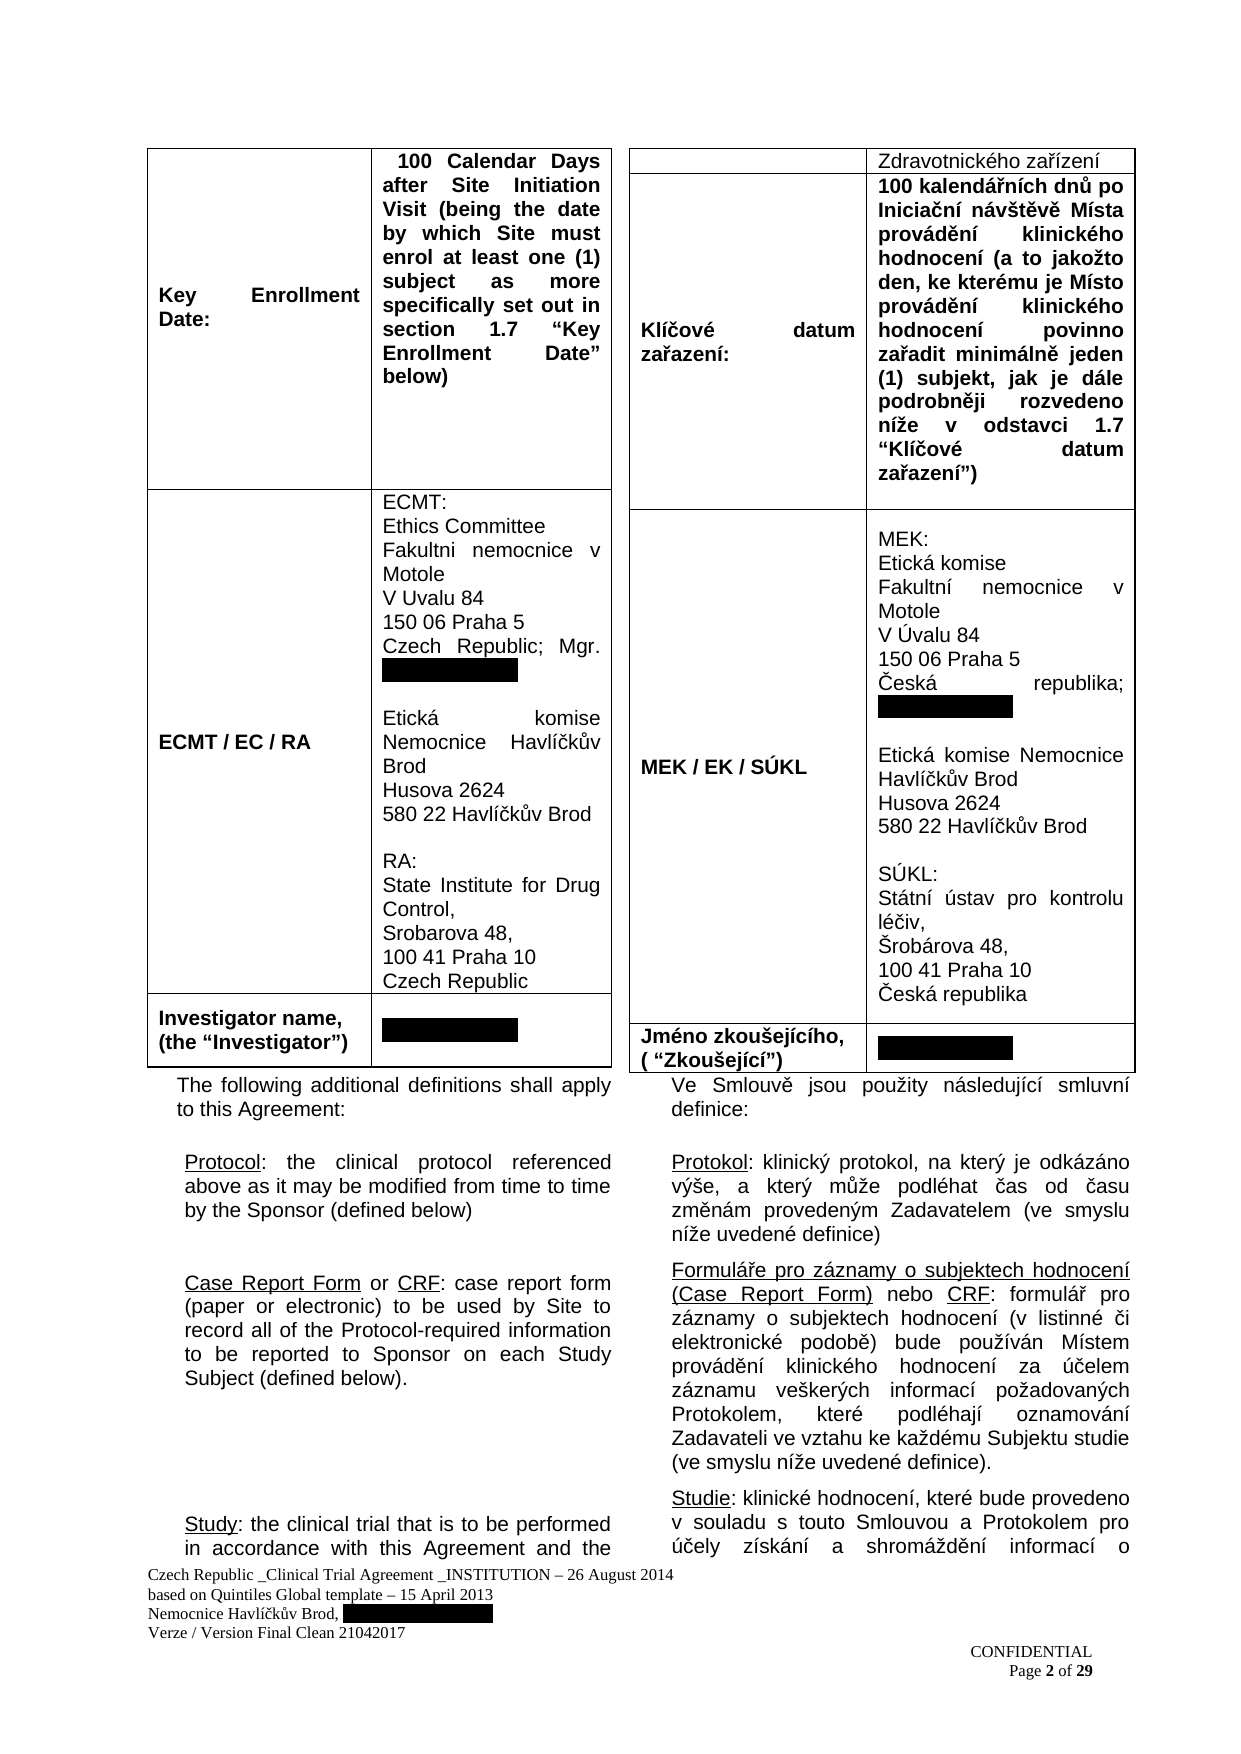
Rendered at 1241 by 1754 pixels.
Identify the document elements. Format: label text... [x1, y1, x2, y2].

table_cell [630, 510, 866, 1023]
table_cell [630, 174, 866, 509]
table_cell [136, 1150, 623, 1560]
table_cell [1136, 148, 1141, 1073]
table_cell [630, 149, 866, 173]
table_cell The following additional definitions shall apply to this Agreement: [136, 1073, 623, 1149]
table_cell [867, 149, 1134, 173]
table_cell [867, 1024, 1134, 1072]
table_cell Ve Smlouvě jsou použity následující smluvní definice: [623, 1073, 1141, 1149]
table_cell [630, 1024, 866, 1072]
table_cell [867, 510, 1134, 1023]
table_cell [623, 148, 629, 1073]
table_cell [623, 1150, 1141, 1560]
table_cell [136, 148, 623, 1073]
table_cell [867, 174, 1134, 509]
